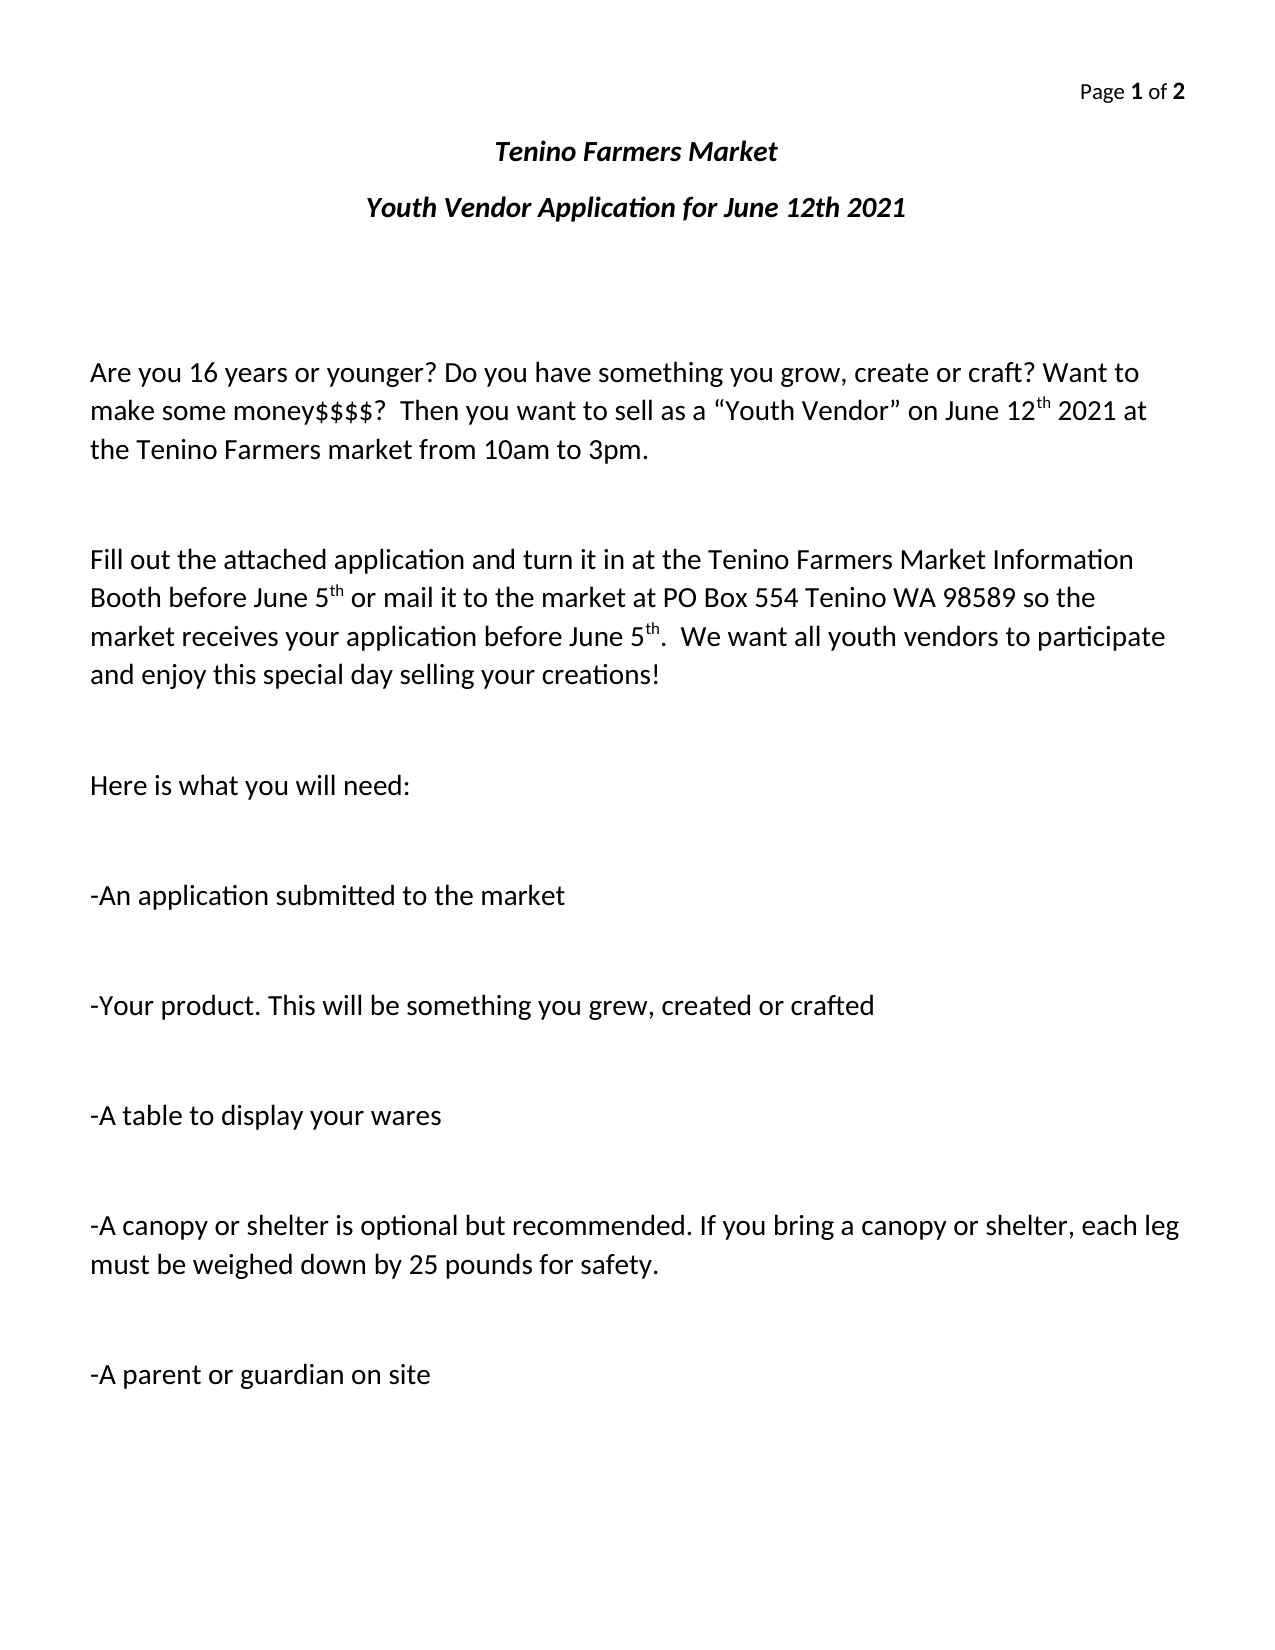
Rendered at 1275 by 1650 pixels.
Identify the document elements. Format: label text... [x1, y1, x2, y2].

text -A table to display your wares [90, 1097, 1185, 1133]
text -A parent or guardian on site [90, 1356, 1185, 1392]
text -Your product. This will be something you grew, created or crafted [90, 987, 1185, 1023]
text Youth Vendor Application for June 12th 2021 [90, 189, 1185, 224]
text Tenino Farmers Market [90, 133, 1185, 169]
text Are you 16 years or younger? Do you have something you grow, create or craft? Want to make some money$$$$? Then you want to sell as a “Youth Vendor” on June 12th 2021 at the Tenino Farmers market from 10am to 3pm. [90, 354, 1185, 466]
text Here is what you will need: [90, 767, 1185, 802]
text Fill out the attached application and turn it in at the Tenino Farmers Market Information Booth before June 5th or mail it to the market at PO Box 554 Tenino WA 98589 so the market receives your application before June 5th. We want all youth vendors to participate and enjoy this special day selling your creations! [90, 541, 1185, 692]
text -An application submitted to the market [90, 877, 1185, 912]
text -A canopy or shelter is optional but recommended. If you bring a canopy or shelter, each leg must be weighed down by 25 pounds for safety. [90, 1207, 1185, 1281]
